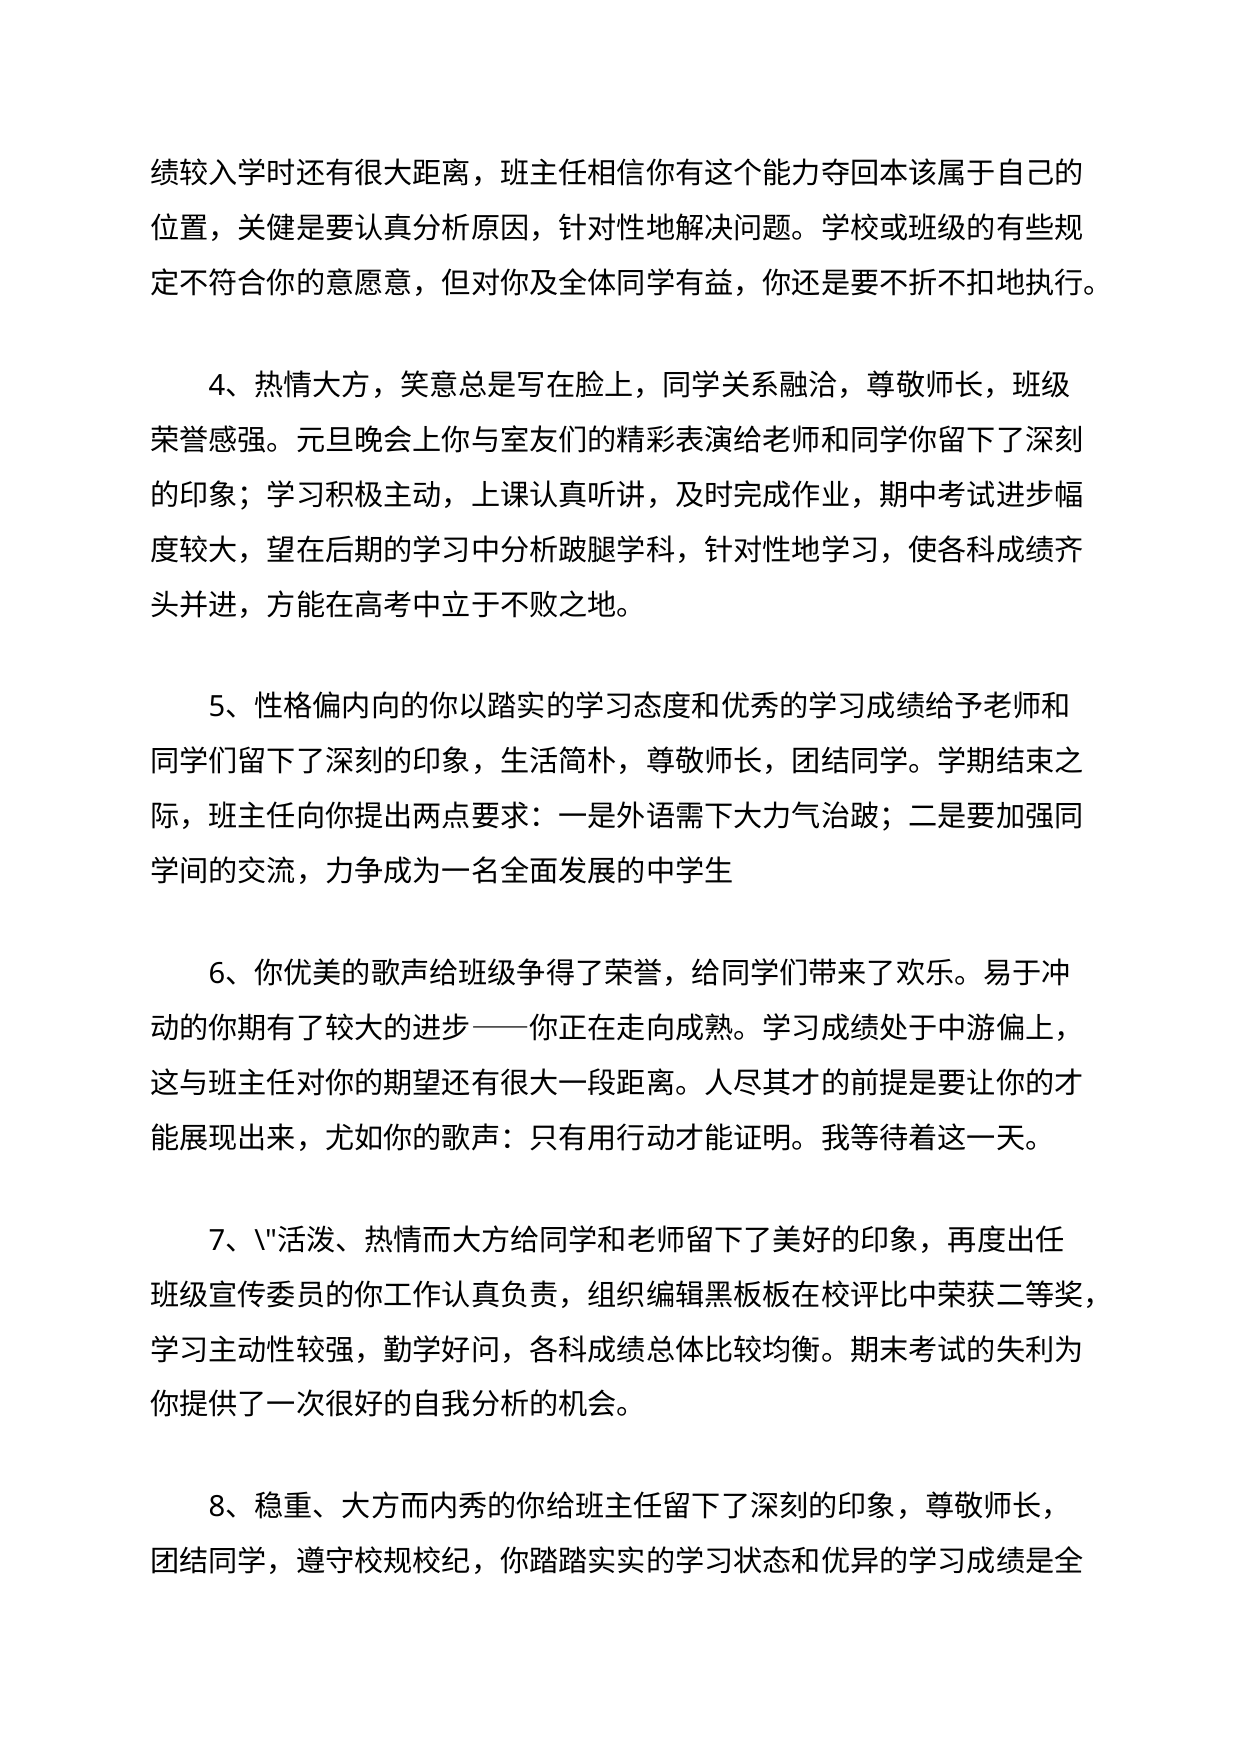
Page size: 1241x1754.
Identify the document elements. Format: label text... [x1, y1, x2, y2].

text 4、热情大方，笑意总是写在脸上，同学关系融洽，尊敬师长，班级荣誉感强。元旦晚会上你与室友们的精彩表演给老师和同学你留下了深刻的印象；学习积极主动，上课认真听讲，及时完成作业，期中考试进步幅度较大，望在后期的学习中分析跛腿学科，针对性地学习，使各科成绩齐头并进，方能在高考中立于不败之地。 [150, 362, 1090, 623]
text 7、\"活泼、热情而大方给同学和老师留下了美好的印象，再度出任班级宣传委员的你工作认真负责，组织编辑黑板板在校评比中荣获二等奖，学习主动性较强，勤学好问，各科成绩总体比较均衡。期末考试的失利为你提供了一次很好的自我分析的机会。 [150, 1216, 1090, 1423]
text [150, 1483, 1090, 1580]
text 6、你优美的歌声给班级争得了荣誉，给同学们带来了欢乐。易于冲动的你期有了较大的进步——你正在走向成熟。学习成绩处于中游偏上，这与班主任对你的期望还有很大一段距离。人尽其才的前提是要让你的才能展现出来，尤如你的歌声：只有用行动才能证明。我等待着这一天。 [150, 949, 1090, 1157]
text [150, 150, 1090, 302]
text 5、性格偏内向的你以踏实的学习态度和优秀的学习成绩给予老师和同学们留下了深刻的印象，生活简朴，尊敬师长，团结同学。学期结束之际，班主任向你提出两点要求：一是外语需下大力气治跛；二是要加强同学间的交流，力争成为一名全面发展的中学生 [150, 683, 1090, 890]
